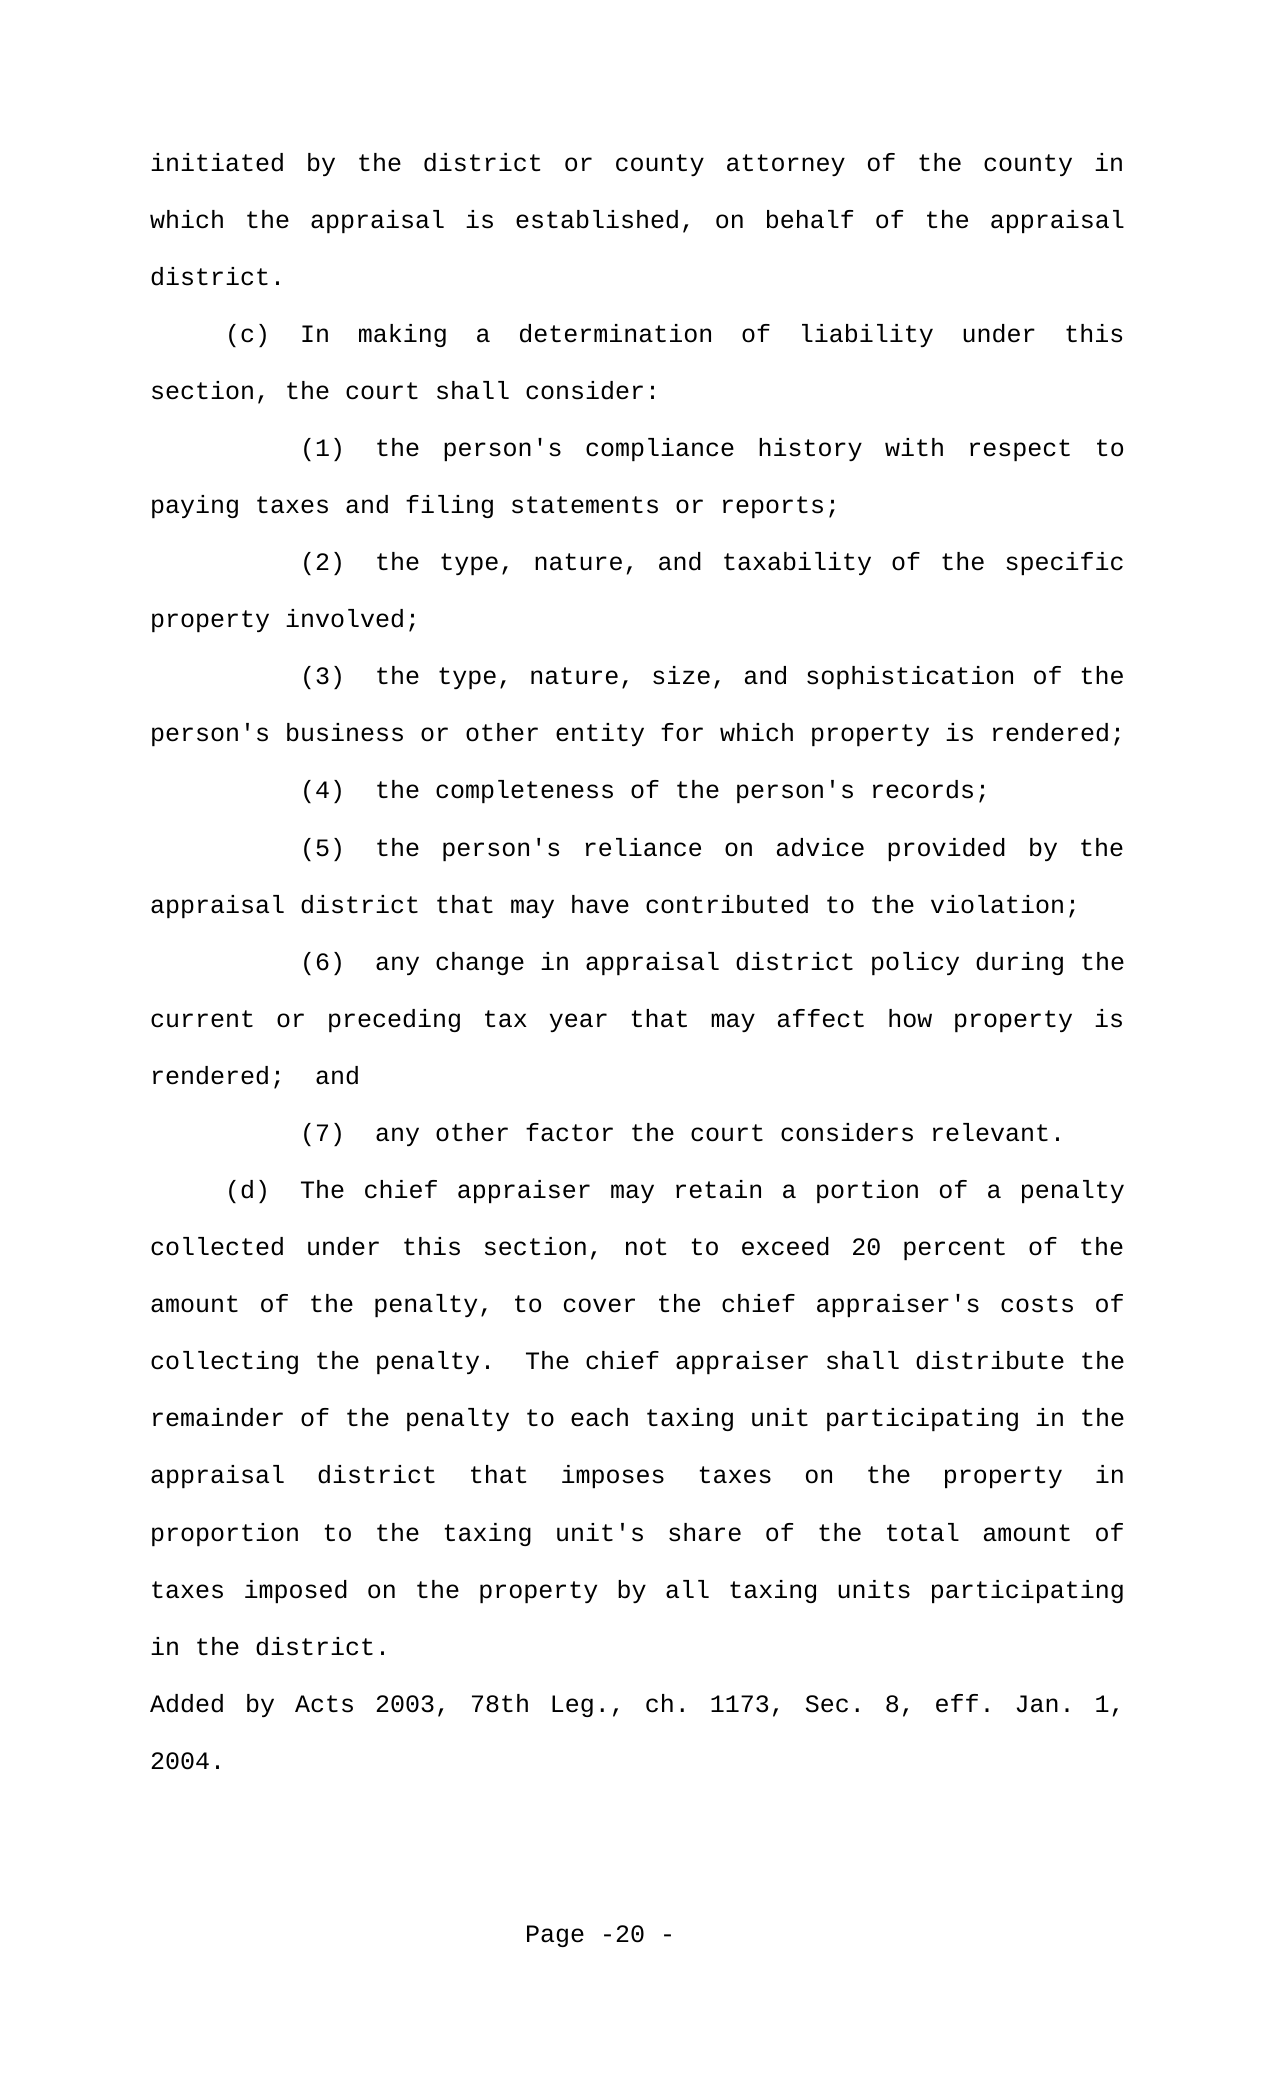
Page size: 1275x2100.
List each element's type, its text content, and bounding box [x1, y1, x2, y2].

text Added by Acts 2003, 78th Leg., ch. 1173, Sec. 8, eff. Jan. 1, 2004. [150, 1691, 1125, 1777]
text (1) the person's compliance history with respect to paying taxes and filing statements or reports; [150, 435, 1125, 521]
text (3) the type, nature, size, and sophistication of the person's business or other entity for which property is rendered; [150, 664, 1125, 749]
text (4) the completeness of the person's records; [150, 778, 1125, 806]
text (5) the person's reliance on advice provided by the appraisal district that may have contributed to the violation; [150, 835, 1125, 921]
text (c) In making a determination of liability under this section, the court shall consider: [150, 321, 1125, 407]
text (2) the type, nature, and taxability of the specific property involved; [150, 549, 1125, 635]
text (7) any other factor the court considers relevant. [150, 1120, 1125, 1149]
text (6) any change in appraisal district policy during the current or preceding tax year that may affect how property is rendered; and [150, 949, 1125, 1092]
